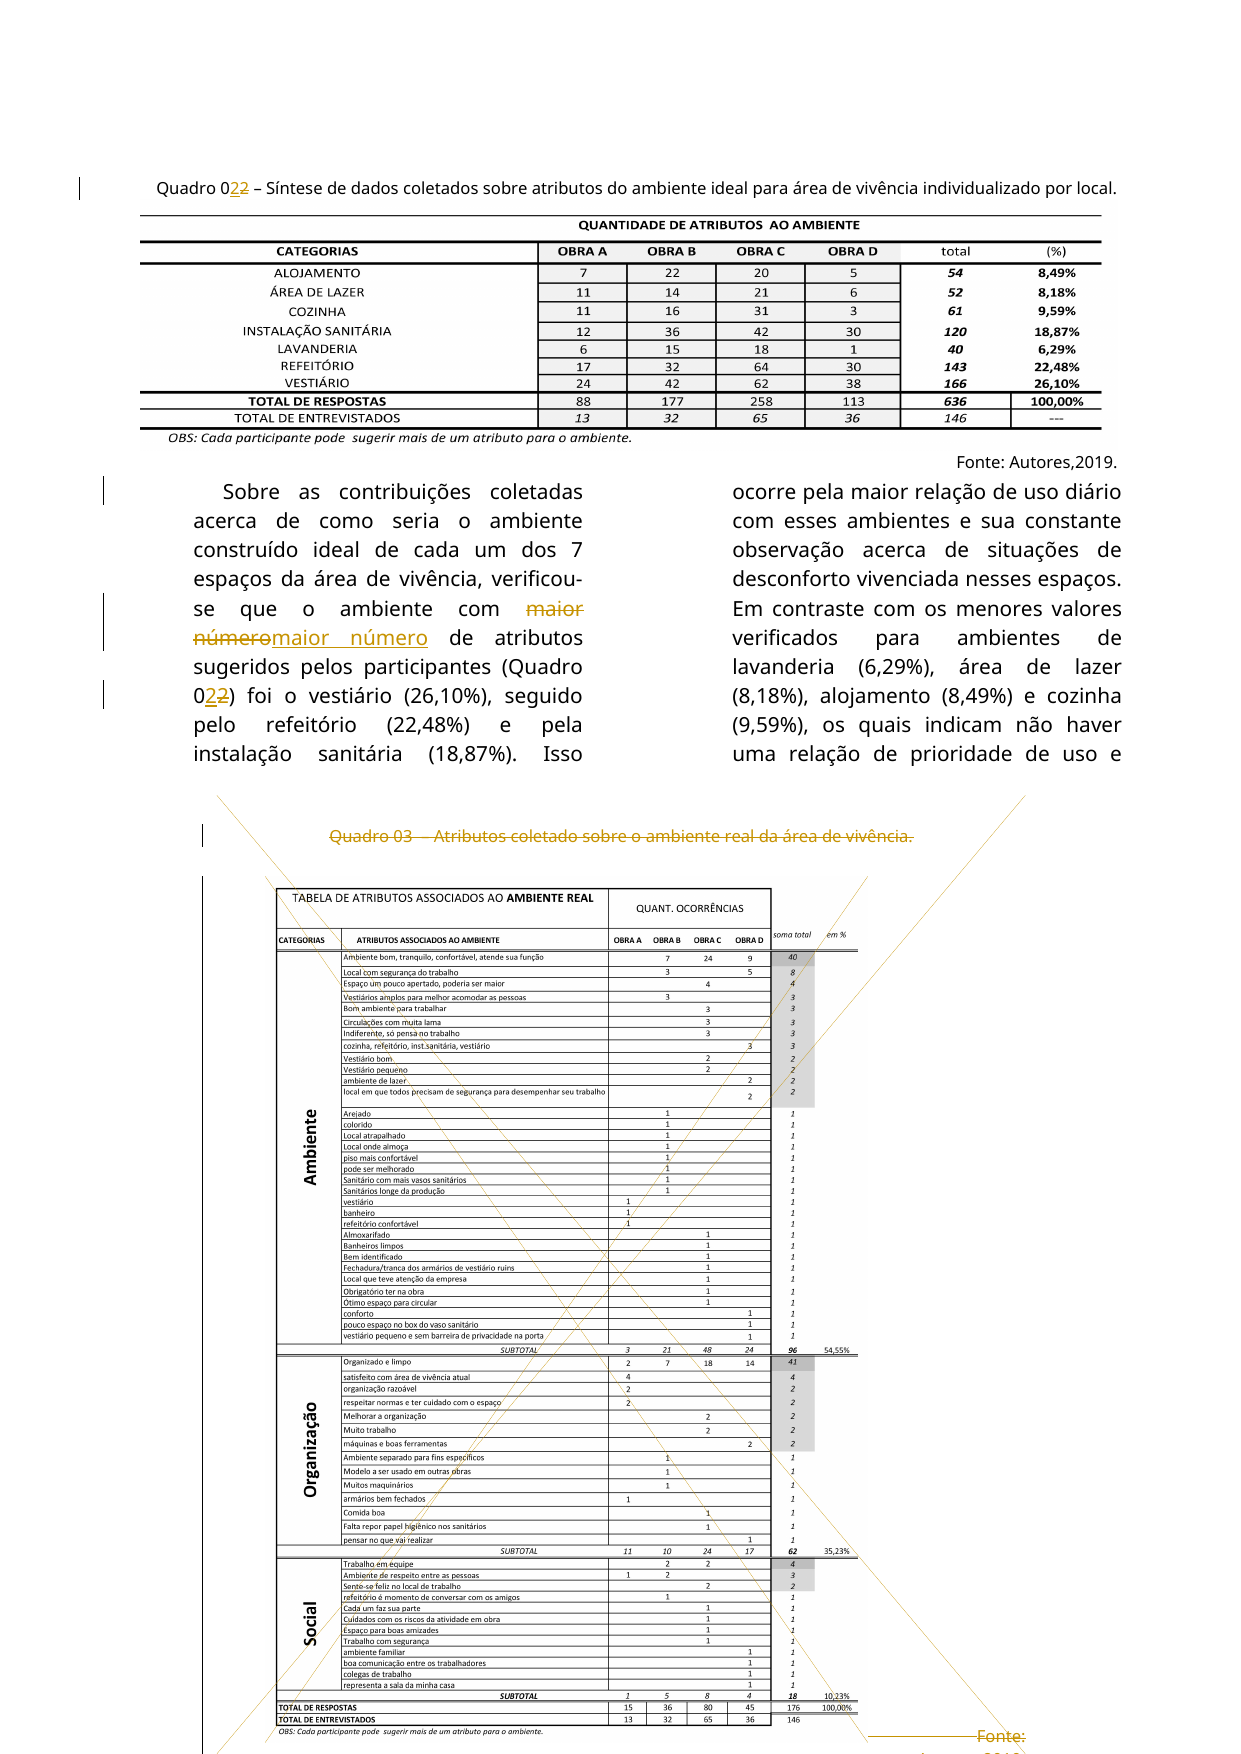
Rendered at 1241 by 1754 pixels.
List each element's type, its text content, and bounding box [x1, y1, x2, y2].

picture [579, 1276, 868, 1741]
picture [140, 199, 1118, 451]
picture [266, 1328, 867, 1743]
picture [606, 878, 868, 1273]
picture [265, 878, 565, 1695]
text Sobre as contribuições coletadas acerca de como seria o ambiente construído ideal de cada um dos 7 espaços da área de vivência, verificou-se que o ambiente com de atributos sugeridos pelos participantes (Quadro 0) foi o vestiário (26,10%), seguido pelo refeitório (22,48%) e pela instalação sanitária (18,87%). Isso ocorre pela maior relação de uso diário com esses ambientes e sua constante observação acerca de situações de desconforto vivenciada nesses espaços. Em contraste com os menores valores verificados para ambientes de lavanderia (6,29%), área de lazer (8,18%), alojamento (8,49%) e cozinha (9,59%), os quais indicam não haver uma relação de prioridade de uso e apropriação do espaço para o público pesquisado. [193, 475, 583, 768]
picture [265, 1497, 435, 1741]
picture [622, 984, 868, 1565]
text Sobre as contribuições coletadas acerca de como seria o ambiente construído ideal de cada um dos 7 espaços da área de vivência, verificou-se que o ambiente com de atributos sugeridos pelos participantes (Quadro 0) foi o vestiário (26,10%), seguido pelo refeitório (22,48%) e pela instalação sanitária (18,87%). Isso ocorre pela maior relação de uso diário com esses ambientes e sua constante observação acerca de situações de desconforto vivenciada nesses espaços. Em contraste com os menores valores verificados para ambientes de lavanderia (6,29%), área de lazer (8,18%), alojamento (8,49%) e cozinha (9,59%), os quais indicam não haver uma relação de prioridade de uso e apropriação do espaço para o público pesquisado. [732, 148, 1122, 768]
picture [286, 876, 867, 1253]
picture [462, 1311, 577, 1461]
picture [568, 1256, 620, 1324]
picture [266, 876, 603, 1308]
